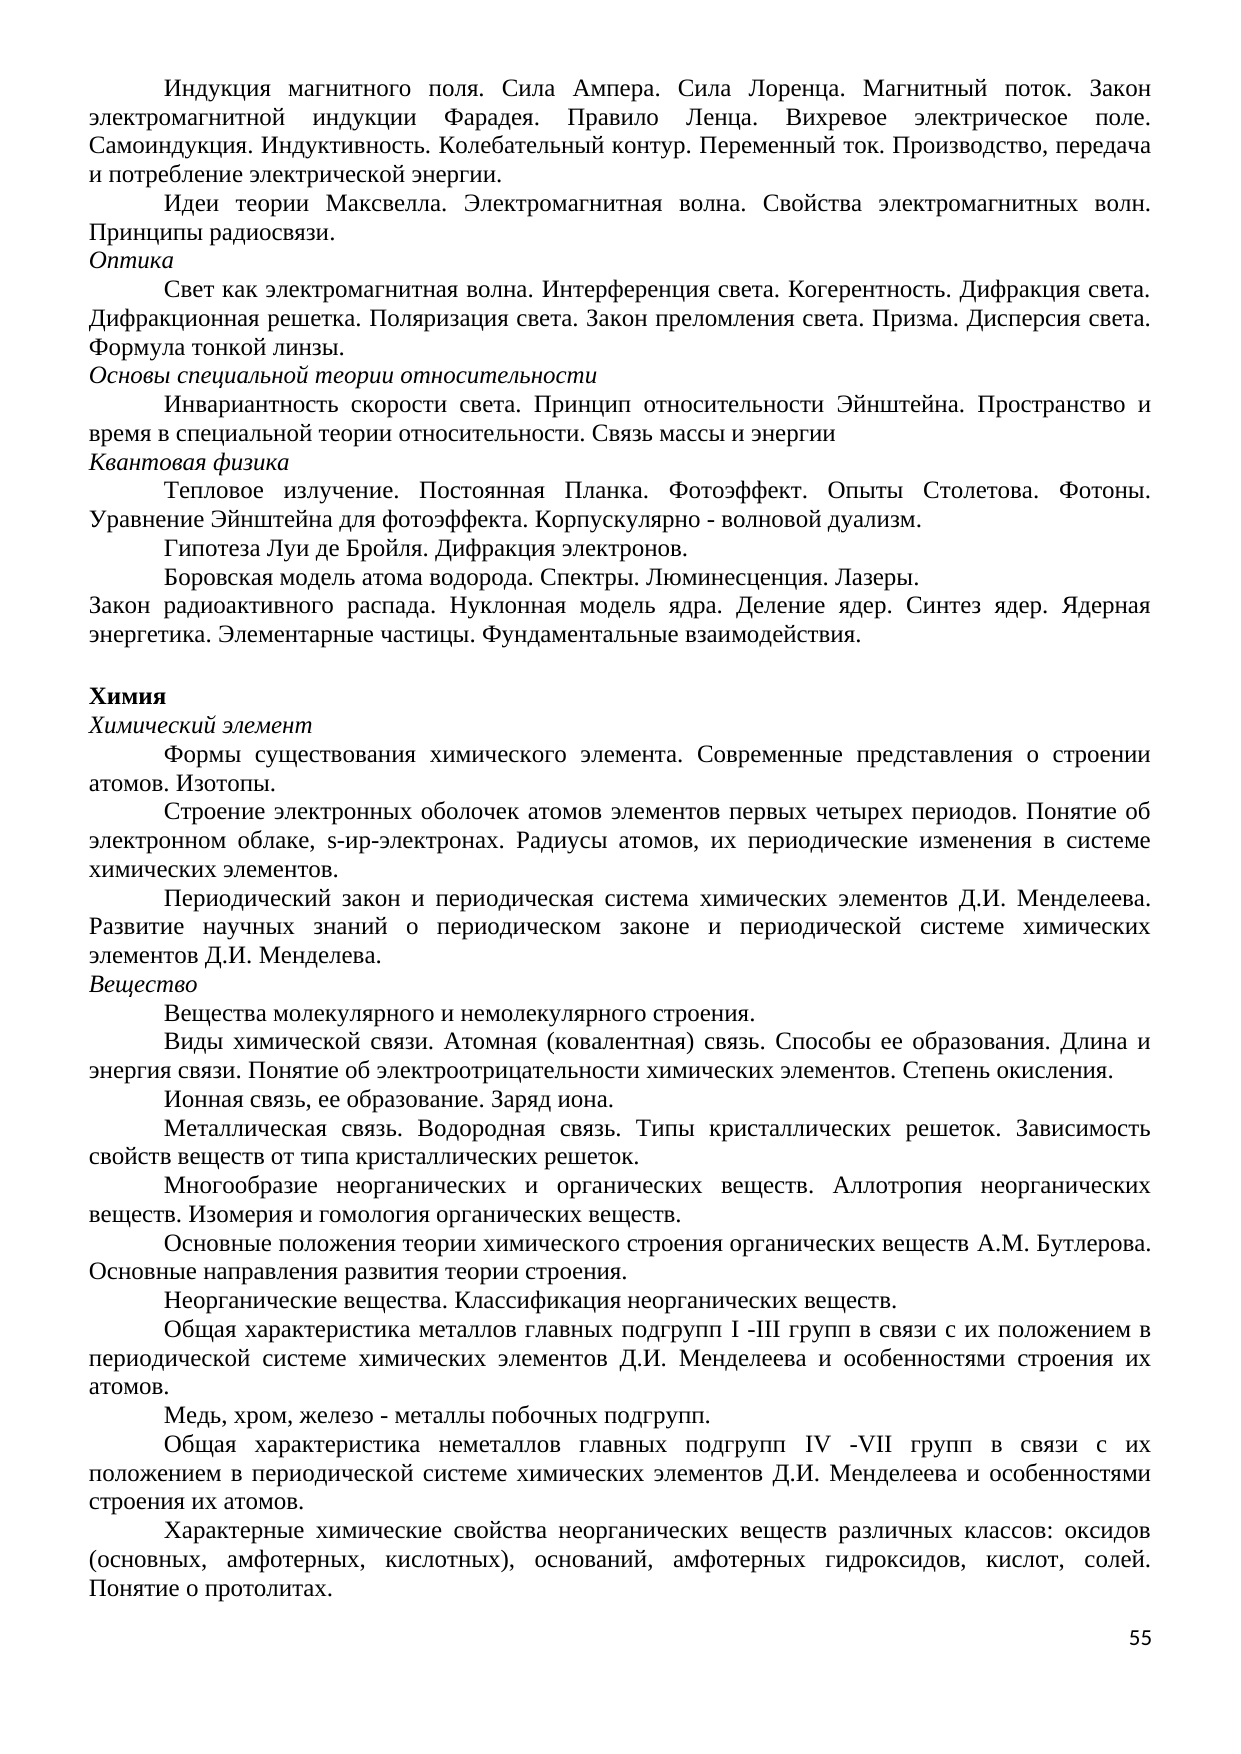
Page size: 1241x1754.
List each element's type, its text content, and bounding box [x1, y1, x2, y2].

text Оптика [89, 245, 1152, 274]
text Формы существования химического элемента. Современные представления о строении атомов. Изотопы. [89, 739, 1152, 796]
text Гипотеза Луи де Бройля. Дифракция электронов. [89, 533, 1152, 562]
text Вещества молекулярного и немолекулярного строения. [89, 998, 1152, 1026]
text Общая характеристика металлов главных подгрупп I -III групп в связи с их положением в периодической системе химических элементов Д.И. Менделеева и особенностями строения их атомов. [89, 1314, 1152, 1400]
text Химия [89, 681, 1152, 710]
text Тепловое излучение. Постоянная Планка. Фотоэффект. Опыты Столетова. Фотоны. Уравнение Эйнштейна для фотоэффекта. Корпускулярно - волновой дуализм. [89, 475, 1152, 533]
text Виды химической связи. Атомная (ковалентная) связь. Способы ее образования. Длина и энергия связи. Понятие об электроотрицательности химических элементов. Степень окисления. [89, 1026, 1152, 1084]
text Идеи теории Максвелла. Электромагнитная волна. Свойства электромагнитных волн. Принципы радиосвязи. [89, 188, 1152, 245]
text Основные положения теории химического строения органических веществ A.M. Бутлерова. Основные направления развития теории строения. [89, 1228, 1152, 1285]
text Медь, хром, железо - металлы побочных подгрупп. [89, 1400, 1152, 1429]
text Многообразие неорганических и органических веществ. Аллотропия неорганических веществ. Изомерия и гомология органических веществ. [89, 1170, 1152, 1228]
text Общая характеристика неметаллов главных подгрупп IV -VII групп в связи с их положением в периодической системе химических элементов Д.И. Менделеева и особенностями строения их атомов. [89, 1429, 1152, 1515]
text Индукция магнитного поля. Сила Ампера. Сила Лоренца. Магнитный поток. Закон электромагнитной индукции Фарадея. Правило Ленца. Вихревое электрическое поле. Самоиндукция. Индуктивность. Колебательный контур. Переменный ток. Производство, передача и потребление электрической энергии. [89, 73, 1152, 188]
text Химический элемент [89, 710, 1152, 739]
text Закон радиоактивного распада. Нуклонная модель ядра. Деление ядер. Синтез ядер. Ядерная энергетика. Элементарные частицы. Фундаментальные взаимодействия. [89, 590, 1152, 648]
text Неорганические вещества. Классификация неорганических веществ. [89, 1285, 1152, 1314]
text Свет как электромагнитная волна. Интерференция света. Когерентность. Дифракция света. Дифракционная решетка. Поляризация света. Закон преломления света. Призма. Дисперсия света. Формула тонкой линзы. [89, 274, 1152, 360]
text Металлическая связь. Водородная связь. Типы кристаллических решеток. Зависимость свойств веществ от типа кристаллических решеток. [89, 1113, 1152, 1170]
text Характерные химические свойства неорганических веществ различных классов: оксидов (основных, амфотерных, кислотных), оснований, амфотерных гидроксидов, кислот, солей. Понятие о протолитах. [89, 1515, 1152, 1601]
text Инвариантность скорости света. Принцип относительности Эйнштейна. Пространство и время в специальной теории относительности. Связь массы и энергии [89, 389, 1152, 447]
text Квантовая физика [89, 447, 1152, 475]
text Вещество [89, 969, 1152, 998]
text Основы специальной теории относительности [89, 360, 1152, 389]
text Боровская модель атома водорода. Спектры. Люминесценция. Лазеры. [89, 562, 1152, 590]
text Периодический закон и периодическая система химических элементов Д.И. Менделеева. Развитие научных знаний о периодическом законе и периодической системе химических элементов Д.И. Менделева. [89, 883, 1152, 969]
text Строение электронных оболочек атомов элементов первых четырех периодов. Понятие об электронном облаке, s-ир-электронах. Радиусы атомов, их периодические изменения в системе химических элементов. [89, 796, 1152, 883]
text Ионная связь, ее образование. Заряд иона. [89, 1084, 1152, 1113]
